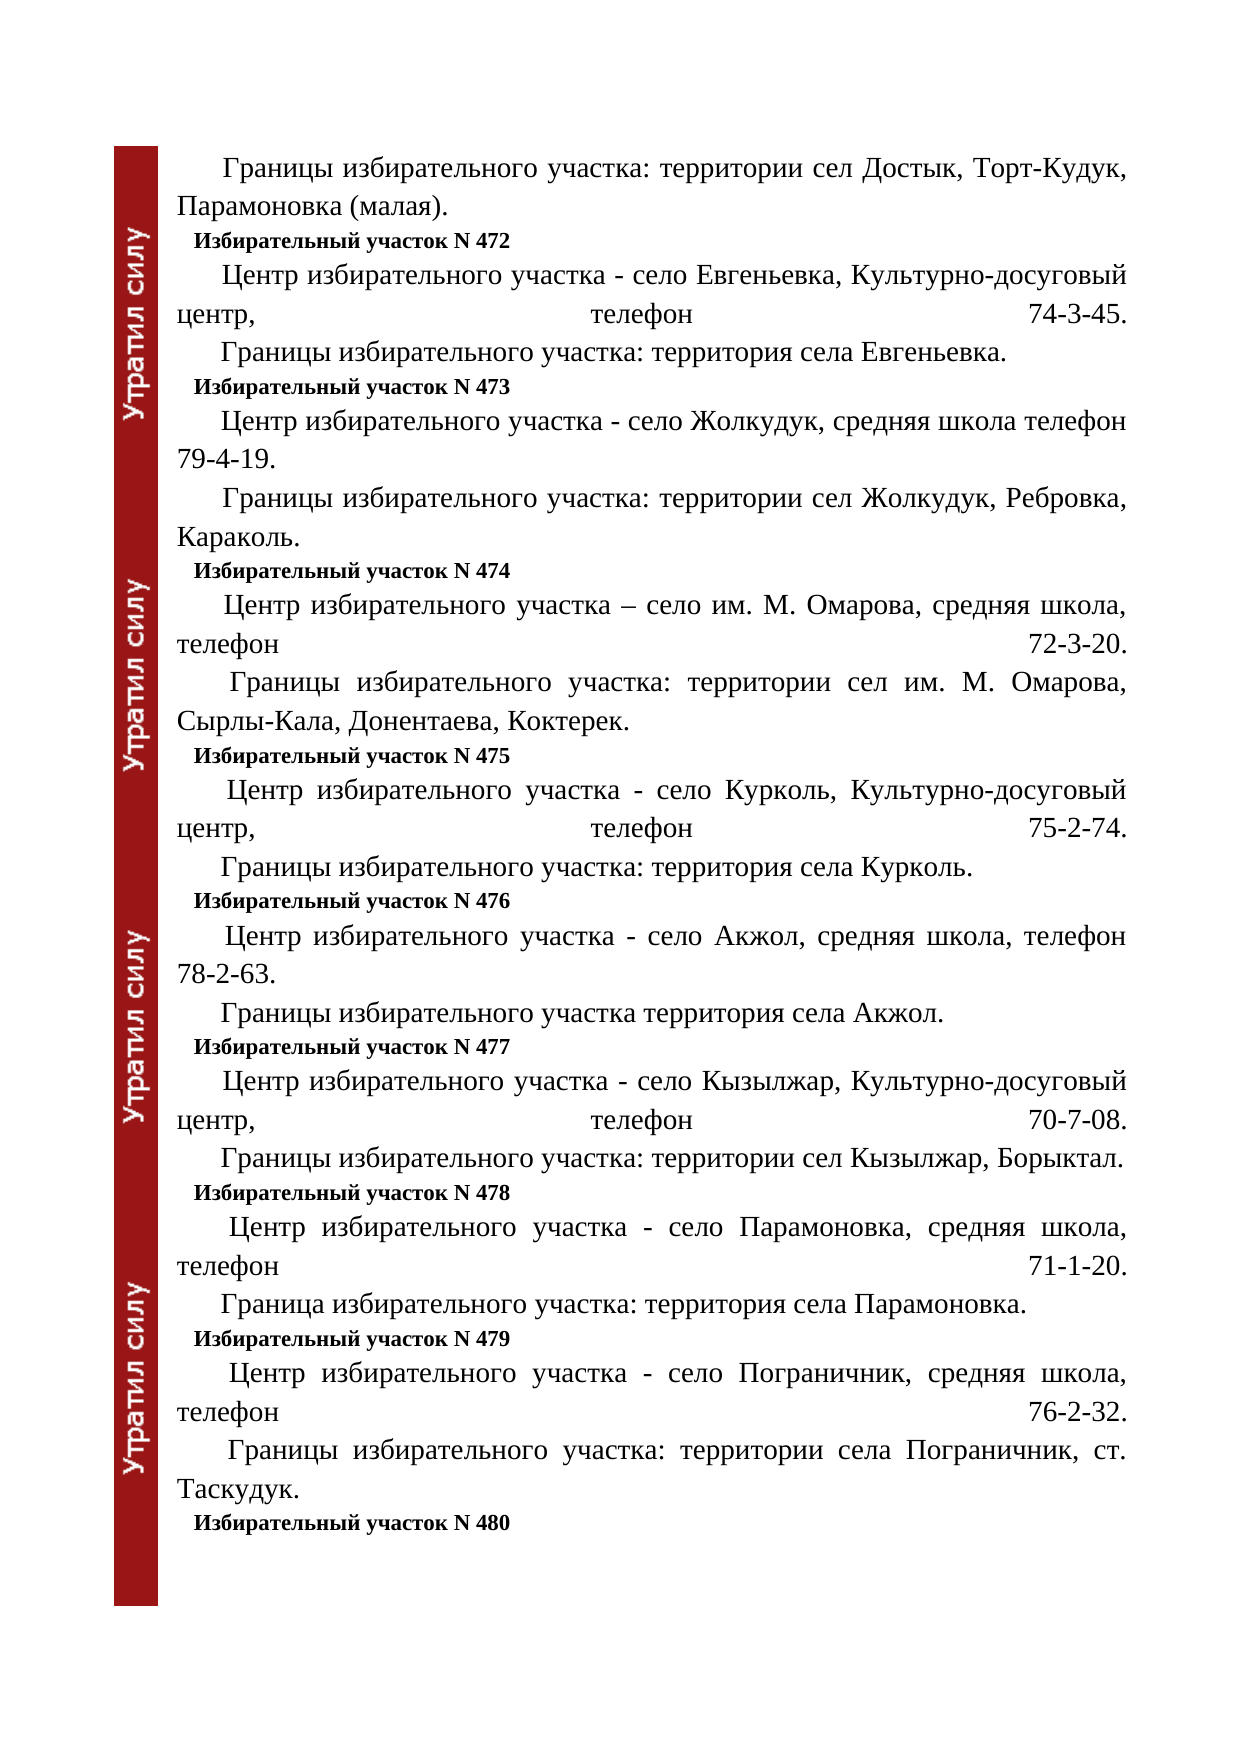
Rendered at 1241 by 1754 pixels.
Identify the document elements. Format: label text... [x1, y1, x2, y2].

picture [114, 1320, 158, 1325]
text Центр избирательного участка - село Кызылжар, Культурно-досуговый центр, телефон 70-7-08. Границы избирательного участка: территории сел Кызылжар, Борыктал. [112, 1063, 1128, 1174]
picture [114, 399, 158, 403]
picture [114, 768, 158, 772]
text Центр избирательного участка - село Акжол, средняя школа, телефон 78-2-63. Границы избирательного участка территория села Акжол. [112, 918, 1128, 1028]
picture [114, 737, 158, 742]
text Избирательный участок N 473 [112, 373, 1128, 399]
picture [114, 552, 158, 557]
text Центр избирательного участка - село Евгеньевка, Культурно-досуговый центр, телефон 74-3-45. Границы избирательного участка: территория села Евгеньевка. [112, 257, 1128, 368]
picture [114, 1504, 158, 1509]
text Избирательный участок N 479 [112, 1325, 1128, 1351]
text Избирательный участок N 472 [112, 227, 1128, 253]
picture [114, 1028, 158, 1033]
picture [114, 1536, 158, 1606]
text Избирательный участок N 475 [112, 742, 1128, 768]
text Центр избирательного участка - село Курколь, Культурно-досуговый центр, телефон 75-2-74. Границы избирательного участка: территория села Курколь. [112, 772, 1128, 882]
picture [114, 1351, 158, 1355]
picture [114, 368, 158, 373]
text Избирательный участок N 480 [112, 1509, 1128, 1536]
picture [114, 914, 158, 918]
text Центр избирательного участка - село Жолкудук, средняя школа телефон 79-4-19. Границы избирательного участка: территории сел Жолкудук, Ребровка, Караколь. [112, 403, 1128, 552]
text Избирательный участок N 474 [112, 557, 1128, 584]
picture [114, 222, 158, 227]
text Центр избирательного участка - село Пограничник, средняя школа, телефон 76-2-32. Границы избирательного участка: территории села Пограничник, ст. Таскудук. [112, 1355, 1128, 1504]
text Избирательный участок N 477 [112, 1033, 1128, 1060]
picture [114, 1174, 158, 1179]
picture [114, 882, 158, 887]
picture [114, 146, 158, 150]
text Центр избирательного участка - село Парамоновка, средняя школа, телефон 71-1-20. Граница избирательного участка: территория села Парамоновка. [112, 1209, 1128, 1320]
picture [114, 253, 158, 257]
text Избирательный участок N 476 [112, 887, 1128, 914]
text Центр избирательного участка – село им. М. Омарова, средняя школа, телефон 72-3-20. Границы избирательного участка: территории сел им. М. Омарова, Сырлы-Кала, Донентаева, Коктерек. [112, 587, 1128, 737]
text Избирательный участок N 478 [112, 1179, 1128, 1206]
